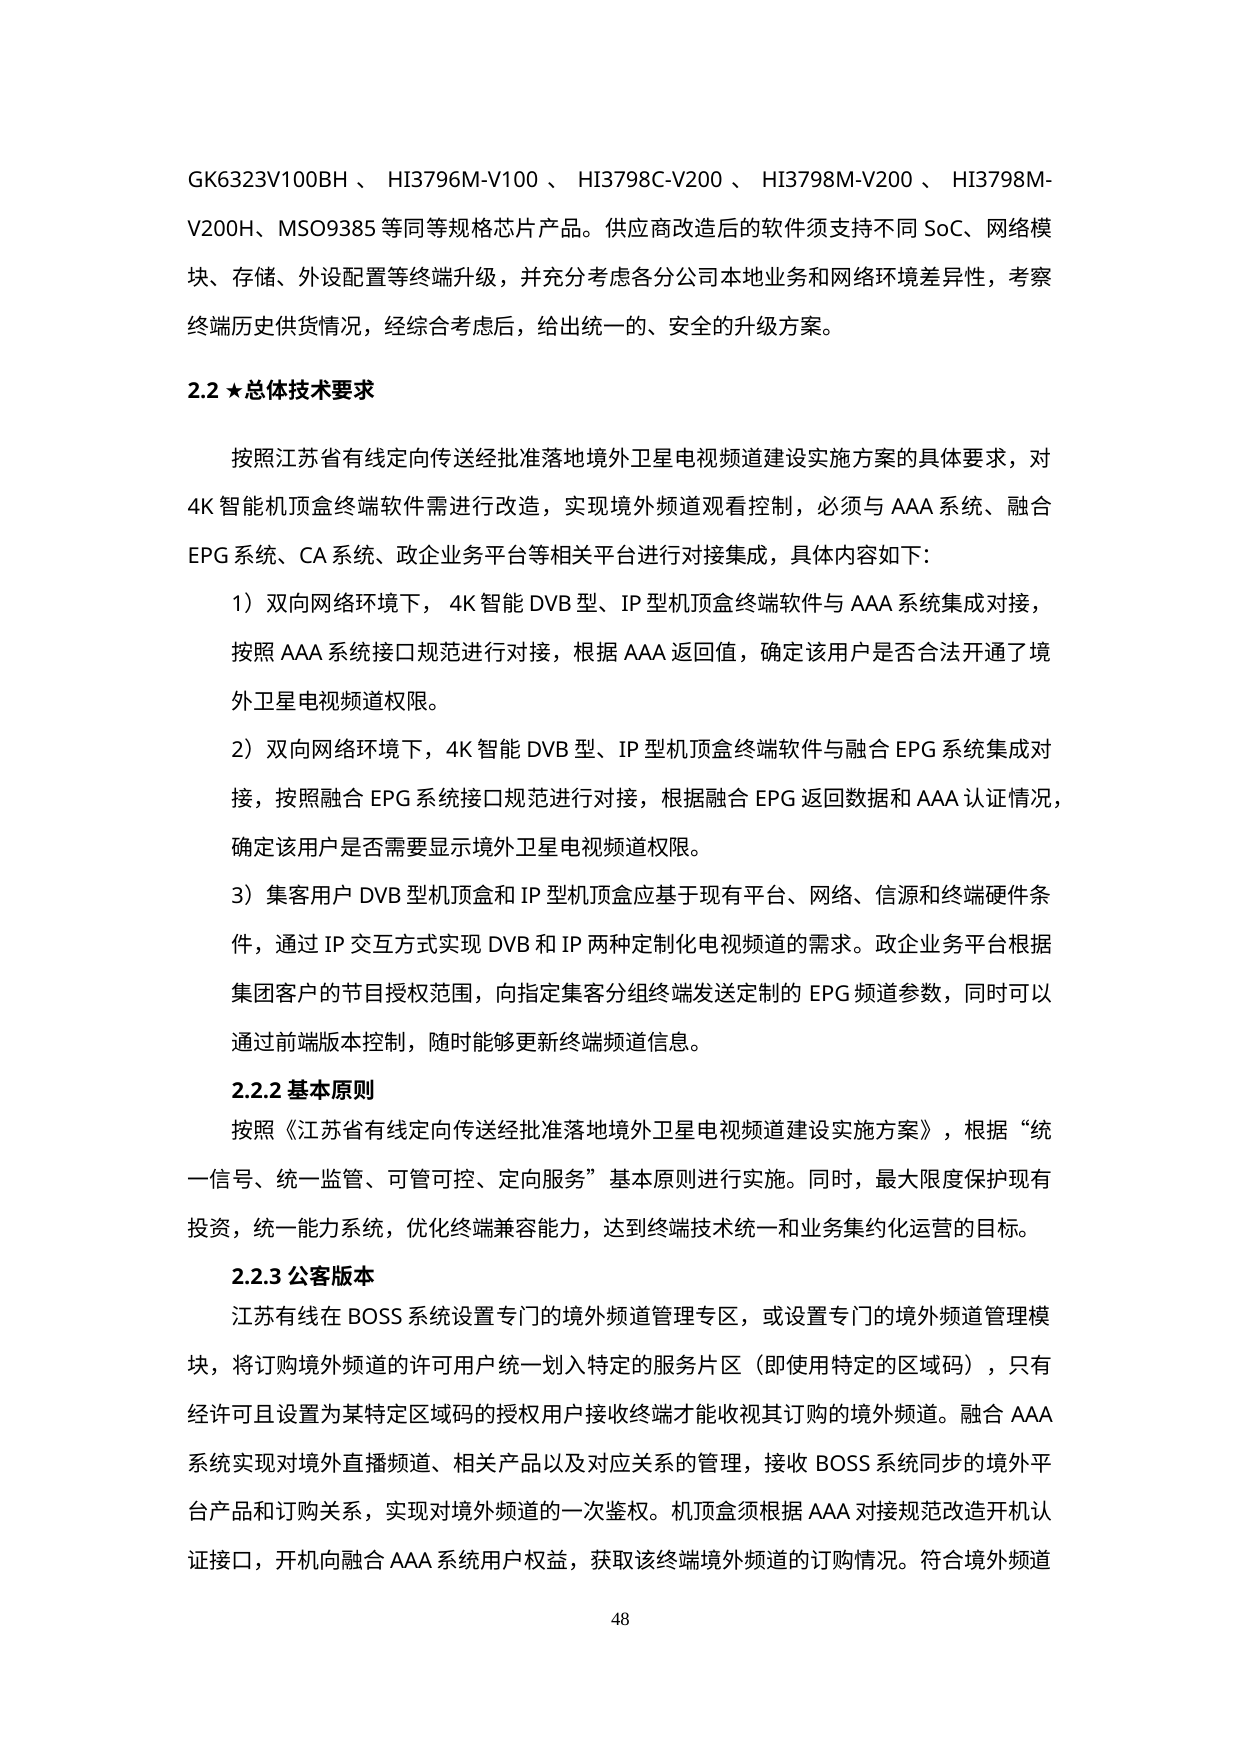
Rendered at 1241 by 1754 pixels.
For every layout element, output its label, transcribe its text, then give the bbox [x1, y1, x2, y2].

text 2.2.2 基本原则 [187, 1072, 1053, 1105]
text 按照《江苏省有线定向传送经批准落地境外卫星电视频道建设实施方案》，根据“统一信号、统一监管、可管可控、定向服务”基本原则进行实施。同时，最大限度保护现有投资，统一能力系统，优化终端兼容能力，达到终端技术统一和业务集约化运营的目标。 [187, 1113, 1053, 1243]
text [187, 162, 1053, 341]
text 3）集客用户DVB型机顶盒和IP型机顶盒应基于现有平台、网络、信源和终端硬件条件，通过IP交互方式实现DVB和IP两种定制化电视频道的需求。政企业务平台根据集团客户的节目授权范围，向指定集客分组终端发送定制的EPG频道参数，同时可以通过前端版本控制，随时能够更新终端频道信息。 [231, 878, 1053, 1057]
text 2）双向网络环境下，4K智能DVB型、IP型机顶盒终端软件与融合EPG系统集成对接，按照融合EPG系统接口规范进行对接，根据融合EPG返回数据和AAA认证情况，确定该用户是否需要显示境外卫星电视频道权限。 [231, 732, 1053, 862]
text 1）双向网络环境下， 4K智能DVB型、IP型机顶盒终端软件与AAA系统集成对接，按照AAA系统接口规范进行对接，根据AAA返回值，确定该用户是否合法开通了境外卫星电视频道权限。 [231, 586, 1053, 716]
text 2.2.3 公客版本 [187, 1259, 1053, 1291]
text 2.2 ★总体技术要求 [187, 373, 1053, 405]
text 按照江苏省有线定向传送经批准落地境外卫星电视频道建设实施方案的具体要求，对4K智能机顶盒终端软件需进行改造，实现境外频道观看控制，必须与AAA系统、融合EPG系统、CA系统、政企业务平台等相关平台进行对接集成，具体内容如下： [187, 440, 1053, 570]
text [187, 1299, 1053, 1575]
